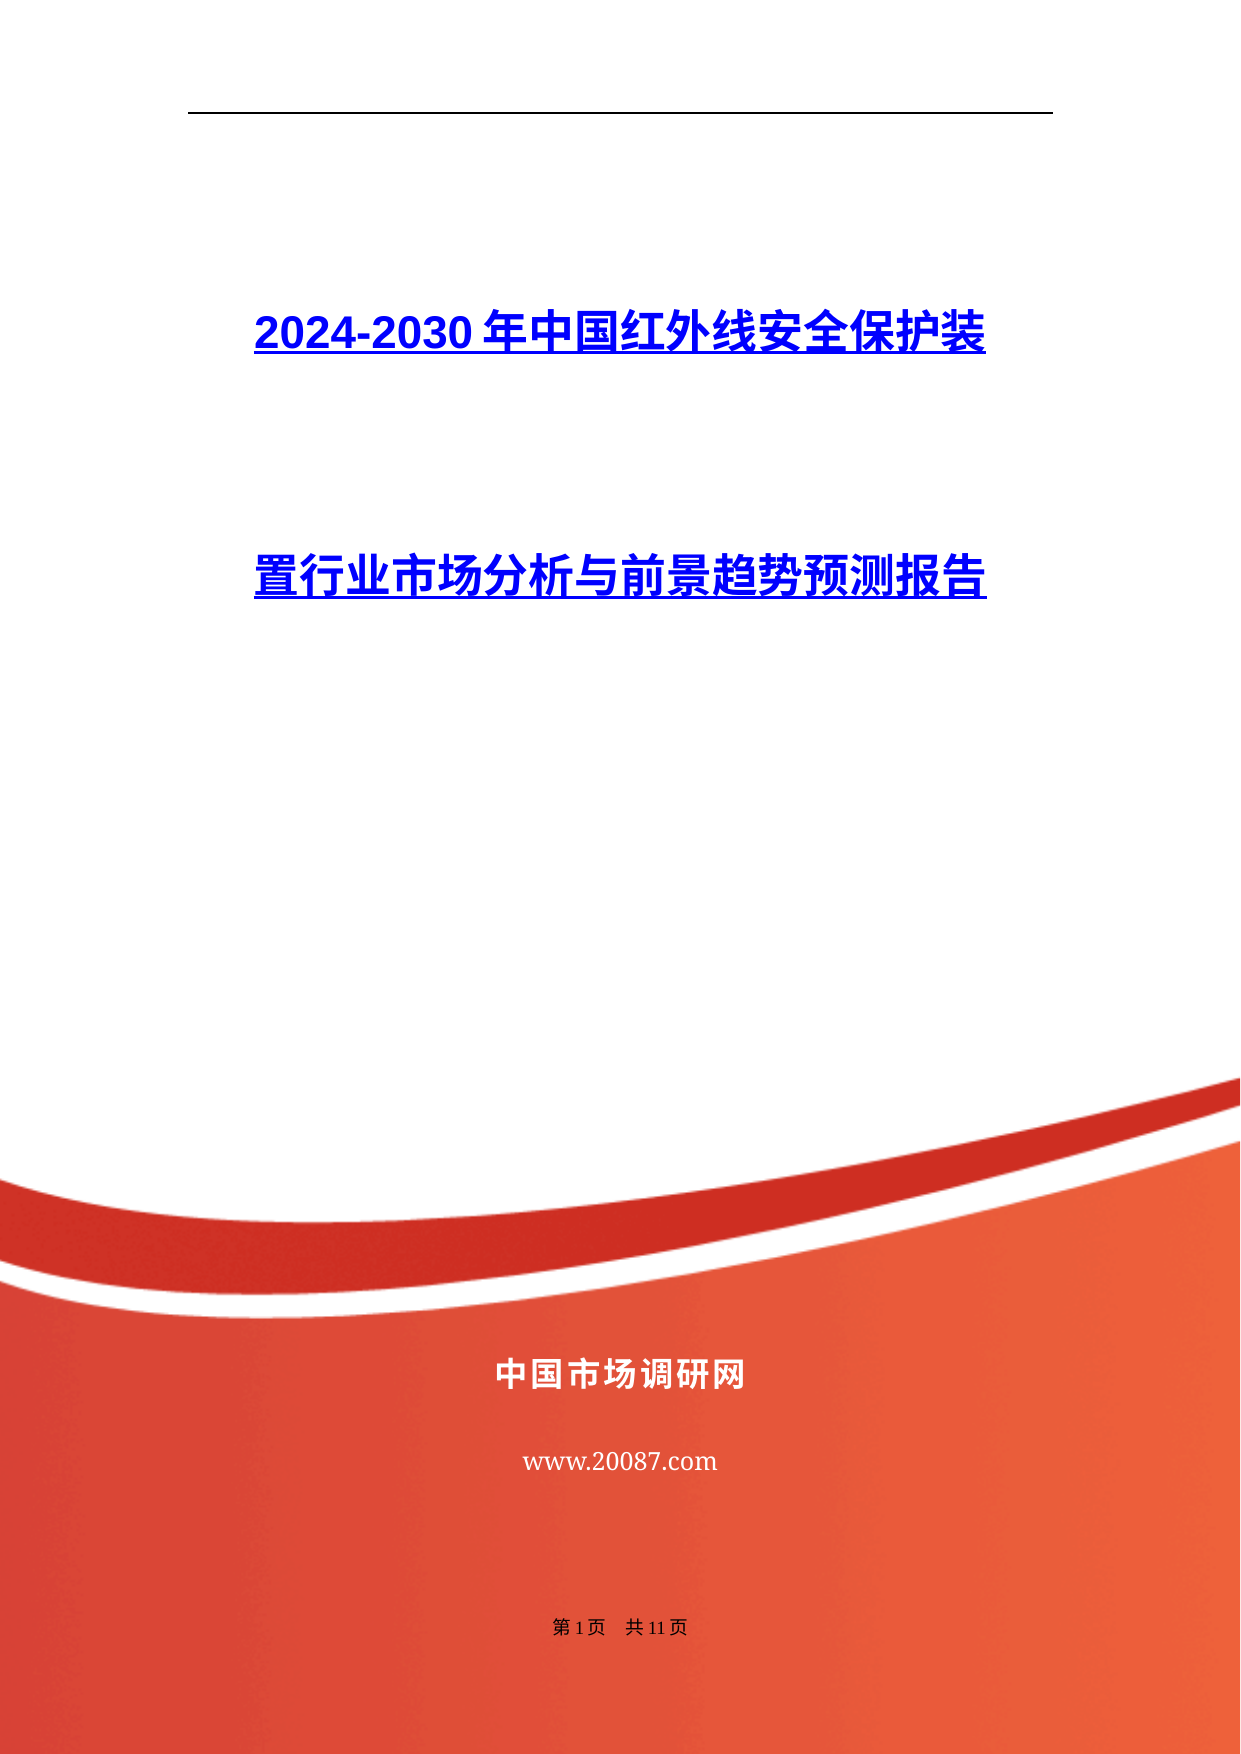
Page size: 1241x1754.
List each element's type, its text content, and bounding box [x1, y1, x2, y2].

text www.20087.com [187, 1428, 1053, 1493]
table_header 2024-2030年中国红外线安全保护装置行业市场分析与前景趋势预测报告 [188, 207, 1053, 773]
picture [0, 1006, 1241, 1754]
subtitle 中国市场调研网 [187, 1339, 1053, 1404]
